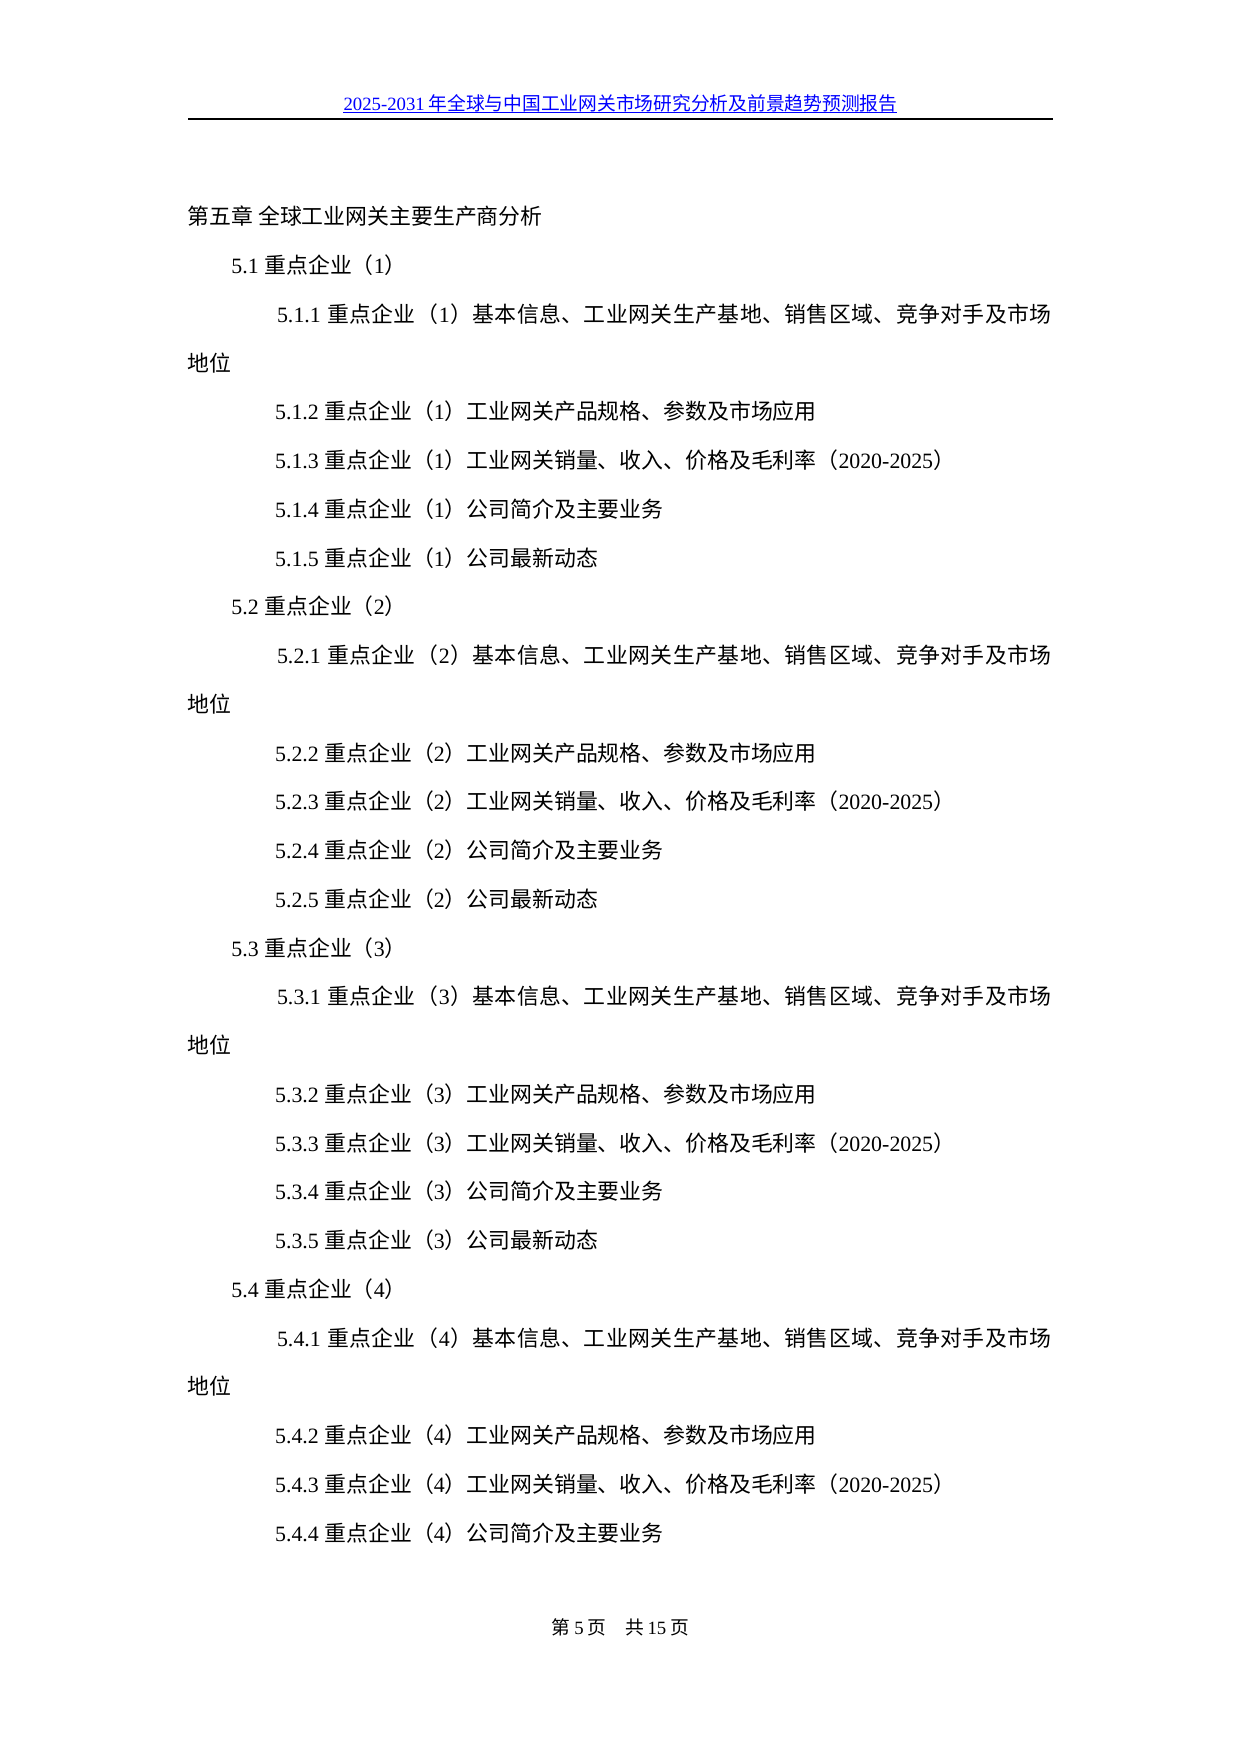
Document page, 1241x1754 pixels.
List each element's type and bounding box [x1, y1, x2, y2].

text [187, 150, 1053, 1548]
